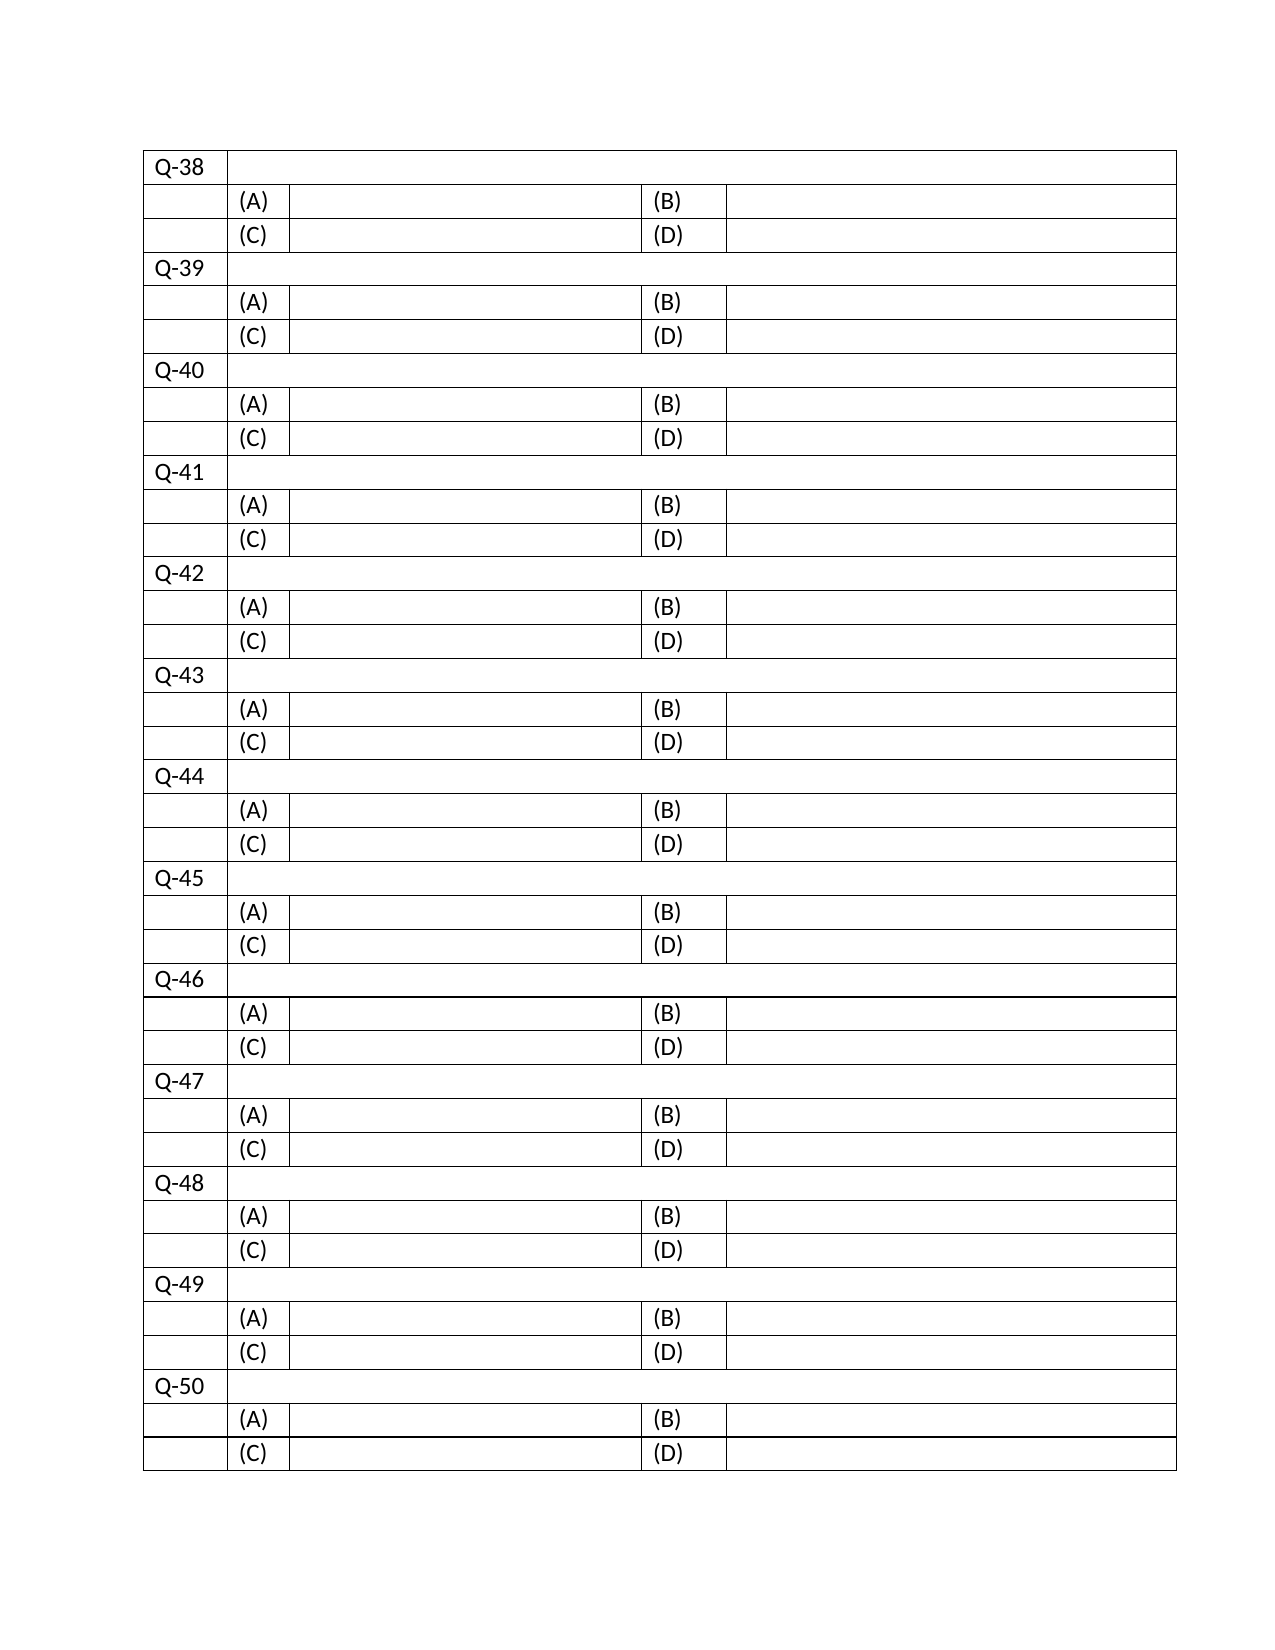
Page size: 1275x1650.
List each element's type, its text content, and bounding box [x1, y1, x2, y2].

table_cell (D) [642, 1031, 726, 1064]
table_cell [727, 490, 1176, 522]
table_cell [290, 1234, 641, 1267]
table_cell (C) [228, 930, 289, 962]
table_cell [727, 388, 1176, 421]
table_cell (A) [228, 388, 289, 421]
table_cell (B) [642, 1404, 726, 1436]
table_cell (B) [642, 591, 726, 624]
table_cell [290, 1201, 641, 1233]
table_cell [228, 1370, 1176, 1403]
table_cell [228, 557, 1176, 590]
table_cell [144, 388, 227, 421]
table_cell [144, 1234, 227, 1267]
table_cell [144, 1099, 227, 1132]
table_cell [727, 693, 1176, 726]
table_cell (A) [228, 185, 289, 218]
table_cell [228, 1167, 1176, 1199]
table_cell (D) [642, 1133, 726, 1166]
table_cell [290, 828, 641, 861]
table_cell [290, 693, 641, 726]
table_cell (B) [642, 1201, 726, 1233]
table_cell Q-42 [144, 557, 227, 590]
table_cell Q-47 [144, 1065, 227, 1098]
table_cell (D) [642, 1336, 726, 1369]
table_cell Q-50 [144, 1370, 227, 1403]
table_cell [144, 422, 227, 455]
table_cell [290, 524, 641, 556]
table_cell (A) [228, 286, 289, 319]
table_cell [228, 1065, 1176, 1098]
table_cell [144, 727, 227, 759]
table_cell (B) [642, 490, 726, 522]
table_cell [228, 151, 1176, 184]
table_cell [290, 219, 641, 252]
table_cell [144, 1336, 227, 1369]
table_cell [290, 625, 641, 658]
table_cell [144, 219, 227, 252]
table_cell Q-40 [144, 354, 227, 387]
table_cell (D) [642, 828, 726, 861]
table_cell (A) [228, 896, 289, 929]
table_cell (B) [642, 1099, 726, 1132]
table_cell [144, 1302, 227, 1335]
table_cell (A) [228, 1302, 289, 1335]
table_cell [144, 828, 227, 861]
table_cell [727, 727, 1176, 759]
table_cell (C) [228, 1234, 289, 1267]
table_cell (D) [642, 930, 726, 962]
table_cell (D) [642, 1438, 726, 1470]
table_cell [144, 1133, 227, 1166]
table_cell [228, 456, 1176, 488]
table_cell [727, 1133, 1176, 1166]
table_cell [144, 930, 227, 962]
table_cell [144, 1438, 227, 1470]
table_cell Q-41 [144, 456, 227, 488]
table_cell [228, 253, 1176, 285]
table_cell [228, 964, 1176, 996]
table_cell [290, 1099, 641, 1132]
table_cell (C) [228, 320, 289, 353]
table_cell [290, 1133, 641, 1166]
table_cell (A) [228, 1201, 289, 1233]
table_cell (B) [642, 388, 726, 421]
table_cell [144, 524, 227, 556]
table_cell [144, 286, 227, 319]
table_cell Q-39 [144, 253, 227, 285]
table_cell [144, 794, 227, 827]
table_cell (A) [228, 794, 289, 827]
table_cell [727, 1404, 1176, 1436]
table_cell [727, 1336, 1176, 1369]
table_cell (D) [642, 422, 726, 455]
table_cell (D) [642, 320, 726, 353]
table_cell [727, 524, 1176, 556]
table_cell (A) [228, 693, 289, 726]
table_cell [228, 354, 1176, 387]
table_cell [290, 1404, 641, 1436]
table_cell (A) [228, 1404, 289, 1436]
table_cell (B) [642, 896, 726, 929]
table_cell [144, 320, 227, 353]
table_cell [727, 1099, 1176, 1132]
table_cell (B) [642, 794, 726, 827]
table_cell [144, 693, 227, 726]
table_cell [228, 862, 1176, 895]
table_cell [290, 320, 641, 353]
table_cell (A) [228, 998, 289, 1030]
table_cell [727, 930, 1176, 962]
table_cell [727, 1302, 1176, 1335]
table_cell Q-45 [144, 862, 227, 895]
table_cell [290, 1302, 641, 1335]
table_cell (C) [228, 828, 289, 861]
table_cell [228, 659, 1176, 692]
table_cell (C) [228, 1336, 289, 1369]
table_cell (A) [228, 1099, 289, 1132]
table_cell [727, 1438, 1176, 1470]
table_cell (C) [228, 1438, 289, 1470]
table_cell [144, 1201, 227, 1233]
table_cell [144, 625, 227, 658]
table_cell (D) [642, 727, 726, 759]
table_cell [727, 185, 1176, 218]
table_cell [290, 185, 641, 218]
table_cell (C) [228, 422, 289, 455]
table_cell [727, 286, 1176, 319]
table_cell [727, 1234, 1176, 1267]
table_cell [290, 422, 641, 455]
table_cell [290, 896, 641, 929]
table_cell [727, 625, 1176, 658]
table_cell (B) [642, 693, 726, 726]
table_cell (D) [642, 524, 726, 556]
table_cell [290, 286, 641, 319]
table_cell (B) [642, 185, 726, 218]
table_cell (C) [228, 727, 289, 759]
table_cell Q-48 [144, 1167, 227, 1199]
table_cell [727, 1201, 1176, 1233]
table_cell [727, 1031, 1176, 1064]
table_cell [727, 998, 1176, 1030]
table_cell [290, 998, 641, 1030]
table_cell [144, 490, 227, 522]
table_cell Q-49 [144, 1268, 227, 1301]
table_cell [144, 1031, 227, 1064]
table_cell [144, 1404, 227, 1436]
table_cell (C) [228, 524, 289, 556]
table_cell [144, 896, 227, 929]
table_cell [290, 490, 641, 522]
table_cell [727, 591, 1176, 624]
table_cell Q-44 [144, 760, 227, 793]
table_cell [727, 219, 1176, 252]
table_cell (C) [228, 625, 289, 658]
table_cell [290, 1336, 641, 1369]
table_cell [144, 185, 227, 218]
table_cell [144, 998, 227, 1030]
table_cell [290, 388, 641, 421]
table_cell (B) [642, 286, 726, 319]
table_cell Q-43 [144, 659, 227, 692]
table_cell Q-46 [144, 964, 227, 996]
table_cell [290, 1438, 641, 1470]
table_cell (D) [642, 219, 726, 252]
table_cell (D) [642, 1234, 726, 1267]
table_cell Q-38 [144, 151, 227, 184]
table_cell [144, 591, 227, 624]
table_cell [727, 422, 1176, 455]
table_cell [228, 760, 1176, 793]
table_cell (D) [642, 625, 726, 658]
table_cell [228, 1268, 1176, 1301]
table_cell [727, 896, 1176, 929]
table_cell (A) [228, 490, 289, 522]
table_cell (B) [642, 1302, 726, 1335]
table_cell [290, 591, 641, 624]
table_cell [290, 794, 641, 827]
table_cell (A) [228, 591, 289, 624]
table_cell [727, 794, 1176, 827]
table_cell [290, 727, 641, 759]
table_cell [727, 828, 1176, 861]
table_cell (C) [228, 1031, 289, 1064]
table_cell [290, 1031, 641, 1064]
table_cell (C) [228, 219, 289, 252]
table_cell (B) [642, 998, 726, 1030]
table_cell [290, 930, 641, 962]
table_cell (C) [228, 1133, 289, 1166]
table_cell [727, 320, 1176, 353]
